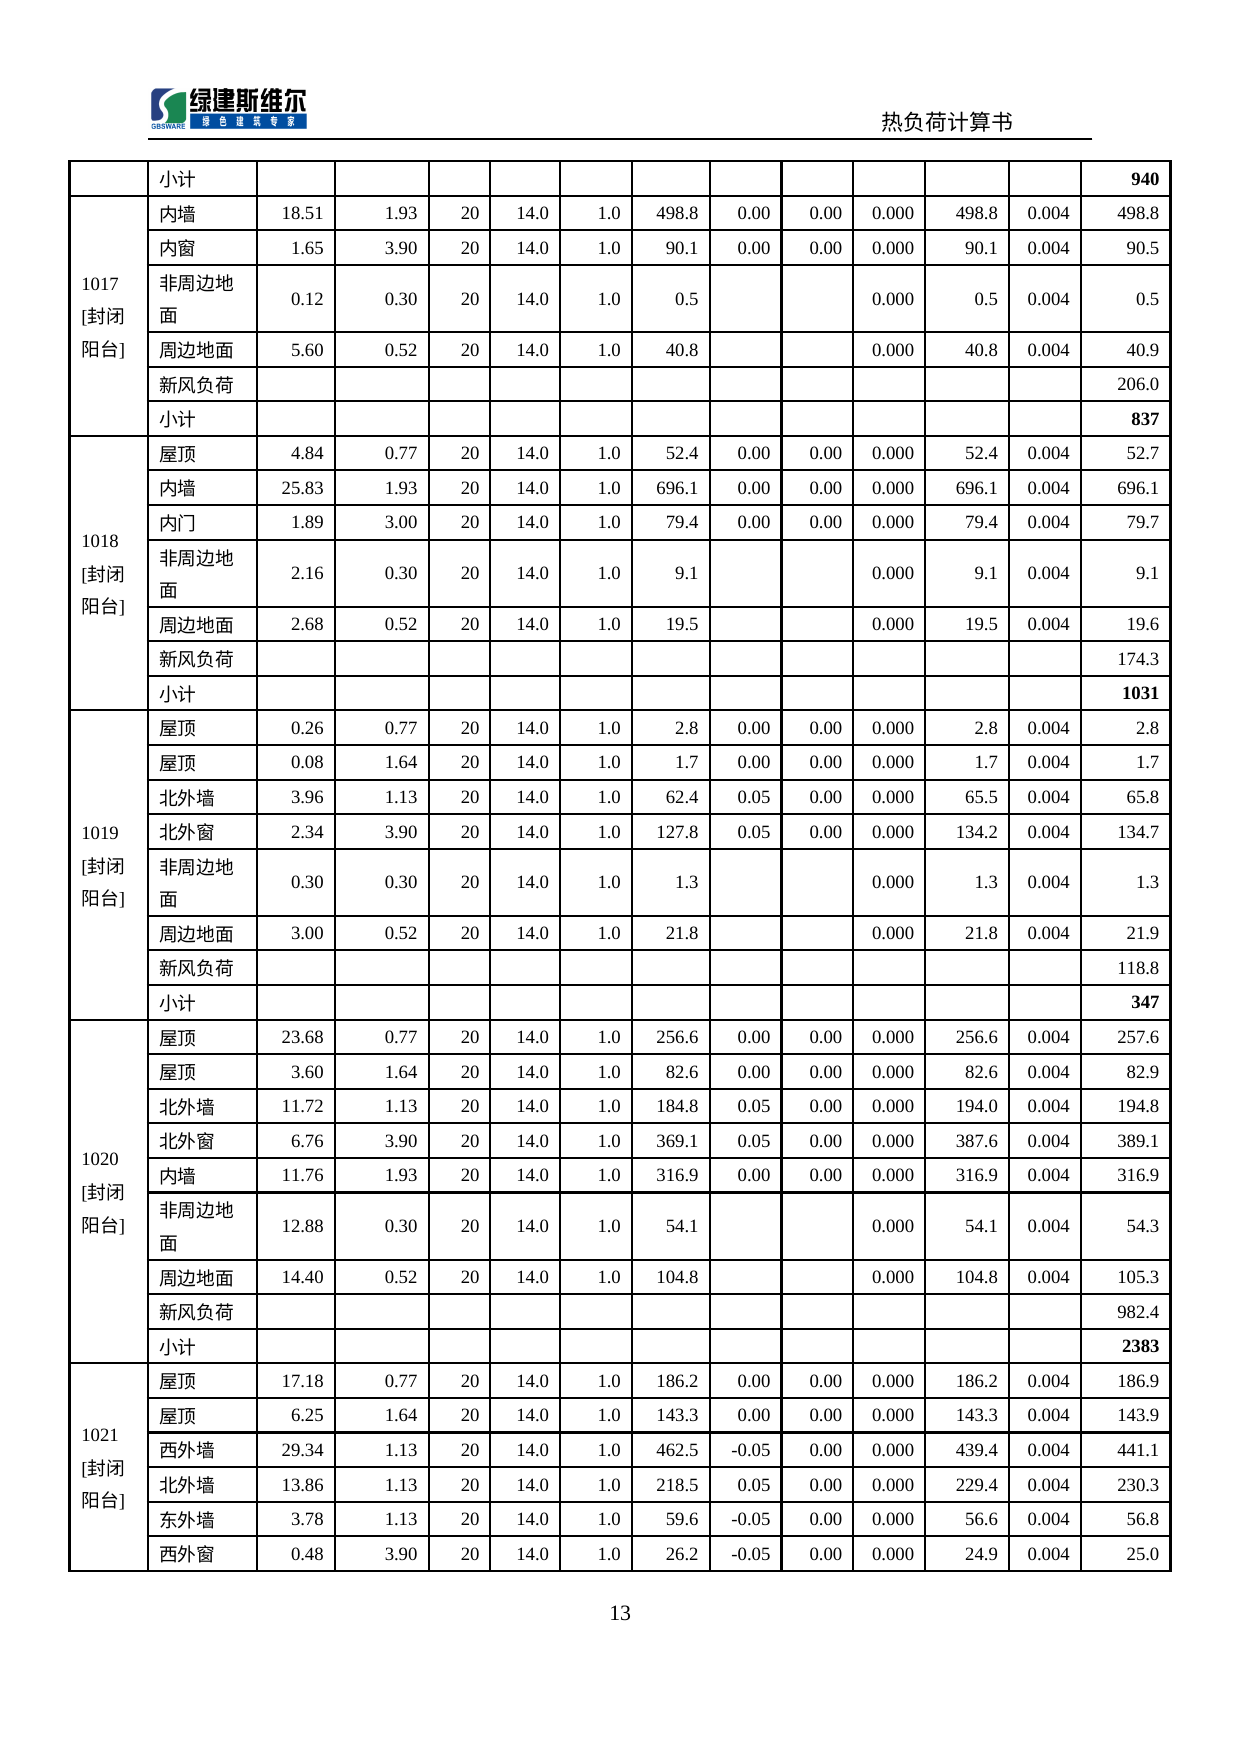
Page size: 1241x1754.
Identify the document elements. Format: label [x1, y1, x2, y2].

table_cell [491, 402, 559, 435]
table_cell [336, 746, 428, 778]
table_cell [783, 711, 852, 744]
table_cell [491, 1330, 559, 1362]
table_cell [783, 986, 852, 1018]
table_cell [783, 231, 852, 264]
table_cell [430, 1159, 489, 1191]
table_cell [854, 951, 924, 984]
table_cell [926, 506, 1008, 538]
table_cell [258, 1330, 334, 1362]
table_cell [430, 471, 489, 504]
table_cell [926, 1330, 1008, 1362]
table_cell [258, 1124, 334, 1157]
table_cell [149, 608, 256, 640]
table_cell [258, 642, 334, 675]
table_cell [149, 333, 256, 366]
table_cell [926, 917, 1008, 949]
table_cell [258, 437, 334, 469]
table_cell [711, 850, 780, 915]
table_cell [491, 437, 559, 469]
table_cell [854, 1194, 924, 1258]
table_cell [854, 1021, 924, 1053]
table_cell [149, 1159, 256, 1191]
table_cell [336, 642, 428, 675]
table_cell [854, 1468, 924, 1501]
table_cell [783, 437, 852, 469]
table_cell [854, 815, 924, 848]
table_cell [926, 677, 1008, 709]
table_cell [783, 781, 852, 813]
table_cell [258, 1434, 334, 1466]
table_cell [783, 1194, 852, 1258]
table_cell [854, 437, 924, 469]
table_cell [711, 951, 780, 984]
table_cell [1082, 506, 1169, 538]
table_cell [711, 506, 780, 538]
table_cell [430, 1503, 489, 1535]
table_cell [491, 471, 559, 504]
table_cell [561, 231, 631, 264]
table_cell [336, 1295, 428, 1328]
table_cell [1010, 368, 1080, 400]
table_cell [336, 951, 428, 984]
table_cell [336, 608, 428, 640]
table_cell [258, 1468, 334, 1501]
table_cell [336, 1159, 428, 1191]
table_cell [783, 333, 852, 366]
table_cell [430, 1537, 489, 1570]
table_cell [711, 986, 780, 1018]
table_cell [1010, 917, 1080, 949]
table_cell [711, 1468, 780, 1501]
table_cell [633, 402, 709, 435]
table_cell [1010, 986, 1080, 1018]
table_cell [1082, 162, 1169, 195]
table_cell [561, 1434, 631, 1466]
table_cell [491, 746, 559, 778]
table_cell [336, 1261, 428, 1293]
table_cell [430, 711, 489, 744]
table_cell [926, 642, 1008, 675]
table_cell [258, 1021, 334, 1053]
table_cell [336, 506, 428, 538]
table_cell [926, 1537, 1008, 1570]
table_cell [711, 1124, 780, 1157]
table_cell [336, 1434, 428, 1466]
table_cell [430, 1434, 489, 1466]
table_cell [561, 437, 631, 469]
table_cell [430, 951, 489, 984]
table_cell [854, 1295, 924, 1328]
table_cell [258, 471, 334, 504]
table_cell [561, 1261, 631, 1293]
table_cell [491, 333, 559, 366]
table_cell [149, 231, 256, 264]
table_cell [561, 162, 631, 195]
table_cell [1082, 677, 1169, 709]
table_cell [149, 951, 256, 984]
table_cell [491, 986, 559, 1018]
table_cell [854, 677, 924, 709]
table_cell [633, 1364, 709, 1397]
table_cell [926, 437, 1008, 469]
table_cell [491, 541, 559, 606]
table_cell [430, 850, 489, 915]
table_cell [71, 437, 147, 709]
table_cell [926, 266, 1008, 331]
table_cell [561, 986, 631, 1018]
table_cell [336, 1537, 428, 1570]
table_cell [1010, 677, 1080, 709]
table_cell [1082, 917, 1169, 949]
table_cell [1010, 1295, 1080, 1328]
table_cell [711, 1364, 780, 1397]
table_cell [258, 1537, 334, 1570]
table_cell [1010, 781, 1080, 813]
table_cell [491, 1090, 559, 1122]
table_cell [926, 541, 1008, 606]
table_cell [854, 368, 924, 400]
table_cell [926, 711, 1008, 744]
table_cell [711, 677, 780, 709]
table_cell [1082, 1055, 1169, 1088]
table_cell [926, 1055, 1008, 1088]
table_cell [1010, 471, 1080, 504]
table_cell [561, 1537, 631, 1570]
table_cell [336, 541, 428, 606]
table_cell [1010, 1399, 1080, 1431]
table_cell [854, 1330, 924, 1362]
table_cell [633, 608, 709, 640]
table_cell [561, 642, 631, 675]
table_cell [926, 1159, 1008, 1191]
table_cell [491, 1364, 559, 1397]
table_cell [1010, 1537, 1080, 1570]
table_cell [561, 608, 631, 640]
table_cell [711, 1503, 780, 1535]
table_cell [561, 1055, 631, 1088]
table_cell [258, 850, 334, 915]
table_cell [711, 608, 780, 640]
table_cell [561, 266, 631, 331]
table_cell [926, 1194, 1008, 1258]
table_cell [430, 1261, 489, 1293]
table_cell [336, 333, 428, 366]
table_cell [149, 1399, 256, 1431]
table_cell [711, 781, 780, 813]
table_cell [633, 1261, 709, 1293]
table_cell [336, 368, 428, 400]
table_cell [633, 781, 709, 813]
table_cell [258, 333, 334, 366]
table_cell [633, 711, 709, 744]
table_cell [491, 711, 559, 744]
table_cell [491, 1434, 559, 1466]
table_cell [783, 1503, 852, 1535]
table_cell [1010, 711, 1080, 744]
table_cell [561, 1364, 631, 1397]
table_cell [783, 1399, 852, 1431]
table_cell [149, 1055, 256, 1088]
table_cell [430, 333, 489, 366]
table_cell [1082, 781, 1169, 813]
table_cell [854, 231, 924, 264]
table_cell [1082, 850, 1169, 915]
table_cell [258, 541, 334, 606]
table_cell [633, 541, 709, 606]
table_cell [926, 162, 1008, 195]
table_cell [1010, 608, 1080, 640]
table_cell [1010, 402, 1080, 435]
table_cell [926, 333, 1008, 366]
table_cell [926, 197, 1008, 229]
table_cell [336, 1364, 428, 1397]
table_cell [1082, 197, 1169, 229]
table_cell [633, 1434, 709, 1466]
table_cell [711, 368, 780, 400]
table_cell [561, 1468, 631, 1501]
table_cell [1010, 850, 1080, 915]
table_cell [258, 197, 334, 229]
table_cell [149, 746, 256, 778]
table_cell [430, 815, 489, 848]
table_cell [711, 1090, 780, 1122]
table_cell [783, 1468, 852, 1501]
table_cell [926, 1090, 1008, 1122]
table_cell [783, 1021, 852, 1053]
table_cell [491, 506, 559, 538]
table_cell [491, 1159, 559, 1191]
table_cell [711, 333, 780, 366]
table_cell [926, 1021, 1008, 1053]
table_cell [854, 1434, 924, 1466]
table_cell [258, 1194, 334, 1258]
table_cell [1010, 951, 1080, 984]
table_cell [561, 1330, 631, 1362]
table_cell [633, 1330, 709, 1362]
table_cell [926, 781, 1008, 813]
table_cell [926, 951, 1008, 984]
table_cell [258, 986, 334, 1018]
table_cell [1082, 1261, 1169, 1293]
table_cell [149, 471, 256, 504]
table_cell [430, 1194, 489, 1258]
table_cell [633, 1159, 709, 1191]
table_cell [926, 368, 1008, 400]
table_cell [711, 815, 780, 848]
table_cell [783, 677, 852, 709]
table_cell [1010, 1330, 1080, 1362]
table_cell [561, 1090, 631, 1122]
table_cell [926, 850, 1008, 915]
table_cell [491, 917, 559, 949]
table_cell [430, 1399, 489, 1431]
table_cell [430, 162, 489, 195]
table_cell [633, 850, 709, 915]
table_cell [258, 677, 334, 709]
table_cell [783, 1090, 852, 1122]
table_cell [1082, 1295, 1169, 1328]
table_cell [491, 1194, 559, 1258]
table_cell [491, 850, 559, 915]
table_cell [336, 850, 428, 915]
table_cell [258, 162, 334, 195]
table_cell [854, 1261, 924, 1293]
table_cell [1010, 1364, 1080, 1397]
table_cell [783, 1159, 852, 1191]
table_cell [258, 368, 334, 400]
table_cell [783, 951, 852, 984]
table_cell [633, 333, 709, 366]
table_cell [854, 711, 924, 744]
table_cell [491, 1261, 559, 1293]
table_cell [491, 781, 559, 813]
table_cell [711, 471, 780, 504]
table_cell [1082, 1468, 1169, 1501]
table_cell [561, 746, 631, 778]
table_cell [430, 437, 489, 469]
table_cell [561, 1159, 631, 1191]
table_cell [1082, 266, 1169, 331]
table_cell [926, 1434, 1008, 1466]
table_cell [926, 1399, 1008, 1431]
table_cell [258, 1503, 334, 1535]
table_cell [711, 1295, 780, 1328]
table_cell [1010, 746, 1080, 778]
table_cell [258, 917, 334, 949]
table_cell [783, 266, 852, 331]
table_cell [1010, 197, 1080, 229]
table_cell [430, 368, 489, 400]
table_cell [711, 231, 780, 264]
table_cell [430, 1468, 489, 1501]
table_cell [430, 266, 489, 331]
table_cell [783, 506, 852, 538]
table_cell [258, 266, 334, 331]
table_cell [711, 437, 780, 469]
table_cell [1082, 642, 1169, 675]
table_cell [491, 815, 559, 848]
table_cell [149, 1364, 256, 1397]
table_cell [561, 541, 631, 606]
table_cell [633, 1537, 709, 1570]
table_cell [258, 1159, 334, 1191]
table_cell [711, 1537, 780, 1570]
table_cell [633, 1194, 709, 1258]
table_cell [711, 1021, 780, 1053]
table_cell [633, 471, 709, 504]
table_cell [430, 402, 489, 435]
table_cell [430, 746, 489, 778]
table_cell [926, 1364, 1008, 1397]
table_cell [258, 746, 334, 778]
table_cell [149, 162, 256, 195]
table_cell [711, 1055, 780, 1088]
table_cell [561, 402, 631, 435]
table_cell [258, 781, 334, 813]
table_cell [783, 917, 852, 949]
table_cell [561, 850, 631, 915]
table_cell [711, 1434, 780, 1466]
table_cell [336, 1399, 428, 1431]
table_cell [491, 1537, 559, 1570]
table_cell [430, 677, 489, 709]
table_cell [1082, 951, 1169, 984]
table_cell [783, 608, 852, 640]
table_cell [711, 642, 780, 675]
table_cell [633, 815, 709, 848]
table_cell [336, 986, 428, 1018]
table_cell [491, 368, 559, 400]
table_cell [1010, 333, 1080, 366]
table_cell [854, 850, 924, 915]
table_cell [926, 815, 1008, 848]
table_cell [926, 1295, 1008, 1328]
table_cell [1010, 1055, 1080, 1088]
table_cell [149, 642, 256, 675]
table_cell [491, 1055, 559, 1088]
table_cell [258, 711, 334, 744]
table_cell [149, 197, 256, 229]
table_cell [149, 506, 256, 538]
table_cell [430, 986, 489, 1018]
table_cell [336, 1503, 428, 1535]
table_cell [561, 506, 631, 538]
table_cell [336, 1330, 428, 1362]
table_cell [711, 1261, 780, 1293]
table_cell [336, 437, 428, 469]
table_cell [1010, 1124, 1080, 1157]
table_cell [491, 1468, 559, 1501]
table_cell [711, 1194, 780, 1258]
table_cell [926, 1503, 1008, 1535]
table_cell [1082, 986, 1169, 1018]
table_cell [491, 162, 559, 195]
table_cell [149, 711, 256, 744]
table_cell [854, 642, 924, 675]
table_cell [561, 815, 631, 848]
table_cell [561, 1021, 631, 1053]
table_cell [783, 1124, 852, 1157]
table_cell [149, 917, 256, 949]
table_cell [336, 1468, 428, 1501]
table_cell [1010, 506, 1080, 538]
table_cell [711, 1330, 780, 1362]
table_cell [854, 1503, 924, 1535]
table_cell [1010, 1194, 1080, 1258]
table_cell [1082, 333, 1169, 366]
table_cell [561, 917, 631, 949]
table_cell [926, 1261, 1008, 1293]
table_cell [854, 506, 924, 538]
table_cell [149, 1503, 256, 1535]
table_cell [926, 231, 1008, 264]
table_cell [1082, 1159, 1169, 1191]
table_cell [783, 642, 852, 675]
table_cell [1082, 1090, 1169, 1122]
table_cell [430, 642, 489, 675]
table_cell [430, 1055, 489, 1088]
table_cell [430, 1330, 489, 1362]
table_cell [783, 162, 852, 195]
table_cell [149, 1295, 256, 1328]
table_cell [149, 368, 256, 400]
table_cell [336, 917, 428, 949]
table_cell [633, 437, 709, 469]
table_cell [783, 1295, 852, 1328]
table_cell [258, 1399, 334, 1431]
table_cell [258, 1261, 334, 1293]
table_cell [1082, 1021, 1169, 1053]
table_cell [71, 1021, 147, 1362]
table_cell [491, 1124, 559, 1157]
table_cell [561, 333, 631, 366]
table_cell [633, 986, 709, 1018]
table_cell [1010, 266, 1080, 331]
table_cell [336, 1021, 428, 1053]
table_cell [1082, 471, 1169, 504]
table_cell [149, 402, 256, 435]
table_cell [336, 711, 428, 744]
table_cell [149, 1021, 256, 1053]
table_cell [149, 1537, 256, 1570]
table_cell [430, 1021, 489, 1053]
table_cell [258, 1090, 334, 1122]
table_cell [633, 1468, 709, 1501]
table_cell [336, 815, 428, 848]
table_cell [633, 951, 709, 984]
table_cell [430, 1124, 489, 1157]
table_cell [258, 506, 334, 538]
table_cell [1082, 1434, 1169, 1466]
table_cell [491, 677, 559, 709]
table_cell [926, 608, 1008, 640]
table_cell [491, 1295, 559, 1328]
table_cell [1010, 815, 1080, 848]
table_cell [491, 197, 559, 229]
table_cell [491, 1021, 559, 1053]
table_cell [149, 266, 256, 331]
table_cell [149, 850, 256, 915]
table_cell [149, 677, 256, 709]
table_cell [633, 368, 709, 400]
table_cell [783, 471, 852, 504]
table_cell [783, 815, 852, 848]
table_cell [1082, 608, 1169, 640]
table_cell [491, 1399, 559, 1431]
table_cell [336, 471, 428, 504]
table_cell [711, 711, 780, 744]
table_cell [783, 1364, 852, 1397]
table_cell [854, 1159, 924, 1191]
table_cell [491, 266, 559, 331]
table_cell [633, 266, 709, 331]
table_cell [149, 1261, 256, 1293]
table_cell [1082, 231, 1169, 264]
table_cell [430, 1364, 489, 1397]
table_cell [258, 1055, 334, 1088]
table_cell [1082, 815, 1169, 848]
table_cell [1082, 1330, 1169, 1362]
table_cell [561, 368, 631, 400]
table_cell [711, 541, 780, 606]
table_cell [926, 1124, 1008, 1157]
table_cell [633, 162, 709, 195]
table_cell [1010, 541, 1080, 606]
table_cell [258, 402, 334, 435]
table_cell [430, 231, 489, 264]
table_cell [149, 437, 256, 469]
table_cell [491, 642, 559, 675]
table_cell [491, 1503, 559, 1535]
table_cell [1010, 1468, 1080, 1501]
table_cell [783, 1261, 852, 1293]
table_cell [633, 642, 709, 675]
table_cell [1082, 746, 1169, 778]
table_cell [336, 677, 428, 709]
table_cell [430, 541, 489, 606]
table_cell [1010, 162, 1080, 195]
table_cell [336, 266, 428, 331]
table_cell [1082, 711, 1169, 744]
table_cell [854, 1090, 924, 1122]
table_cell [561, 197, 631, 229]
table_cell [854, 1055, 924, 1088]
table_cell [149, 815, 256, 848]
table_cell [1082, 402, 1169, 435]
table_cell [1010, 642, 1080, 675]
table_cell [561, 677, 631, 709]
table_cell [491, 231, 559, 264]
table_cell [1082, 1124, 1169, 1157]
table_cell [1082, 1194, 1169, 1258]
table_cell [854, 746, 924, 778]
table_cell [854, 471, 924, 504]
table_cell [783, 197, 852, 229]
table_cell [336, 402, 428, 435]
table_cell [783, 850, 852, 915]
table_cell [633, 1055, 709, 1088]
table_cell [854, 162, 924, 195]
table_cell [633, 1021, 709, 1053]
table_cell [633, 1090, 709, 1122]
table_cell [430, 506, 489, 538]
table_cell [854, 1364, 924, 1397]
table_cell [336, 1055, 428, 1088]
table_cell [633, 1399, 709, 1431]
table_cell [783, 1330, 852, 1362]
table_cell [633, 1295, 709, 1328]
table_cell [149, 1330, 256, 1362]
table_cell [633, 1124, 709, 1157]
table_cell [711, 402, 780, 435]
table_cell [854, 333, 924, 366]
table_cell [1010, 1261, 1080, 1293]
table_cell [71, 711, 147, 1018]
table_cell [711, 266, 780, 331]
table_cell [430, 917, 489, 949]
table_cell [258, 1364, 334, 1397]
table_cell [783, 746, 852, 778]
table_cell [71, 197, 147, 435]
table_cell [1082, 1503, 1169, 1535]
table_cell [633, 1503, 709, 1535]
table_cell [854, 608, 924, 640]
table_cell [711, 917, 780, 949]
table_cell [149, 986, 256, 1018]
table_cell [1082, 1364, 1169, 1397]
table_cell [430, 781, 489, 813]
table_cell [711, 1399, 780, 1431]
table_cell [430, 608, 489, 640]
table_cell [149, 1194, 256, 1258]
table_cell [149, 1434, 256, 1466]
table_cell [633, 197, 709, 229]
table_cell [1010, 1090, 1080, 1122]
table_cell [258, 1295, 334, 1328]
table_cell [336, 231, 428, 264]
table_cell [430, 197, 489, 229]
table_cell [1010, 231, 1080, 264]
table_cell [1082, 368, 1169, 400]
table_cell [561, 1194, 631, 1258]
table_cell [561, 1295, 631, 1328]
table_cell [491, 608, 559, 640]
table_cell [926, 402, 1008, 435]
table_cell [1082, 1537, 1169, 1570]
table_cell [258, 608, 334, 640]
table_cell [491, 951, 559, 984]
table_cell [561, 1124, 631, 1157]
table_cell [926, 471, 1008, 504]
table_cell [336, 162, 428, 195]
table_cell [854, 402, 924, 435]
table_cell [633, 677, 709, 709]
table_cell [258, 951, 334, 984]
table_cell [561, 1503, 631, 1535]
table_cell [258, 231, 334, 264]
picture [147, 88, 308, 130]
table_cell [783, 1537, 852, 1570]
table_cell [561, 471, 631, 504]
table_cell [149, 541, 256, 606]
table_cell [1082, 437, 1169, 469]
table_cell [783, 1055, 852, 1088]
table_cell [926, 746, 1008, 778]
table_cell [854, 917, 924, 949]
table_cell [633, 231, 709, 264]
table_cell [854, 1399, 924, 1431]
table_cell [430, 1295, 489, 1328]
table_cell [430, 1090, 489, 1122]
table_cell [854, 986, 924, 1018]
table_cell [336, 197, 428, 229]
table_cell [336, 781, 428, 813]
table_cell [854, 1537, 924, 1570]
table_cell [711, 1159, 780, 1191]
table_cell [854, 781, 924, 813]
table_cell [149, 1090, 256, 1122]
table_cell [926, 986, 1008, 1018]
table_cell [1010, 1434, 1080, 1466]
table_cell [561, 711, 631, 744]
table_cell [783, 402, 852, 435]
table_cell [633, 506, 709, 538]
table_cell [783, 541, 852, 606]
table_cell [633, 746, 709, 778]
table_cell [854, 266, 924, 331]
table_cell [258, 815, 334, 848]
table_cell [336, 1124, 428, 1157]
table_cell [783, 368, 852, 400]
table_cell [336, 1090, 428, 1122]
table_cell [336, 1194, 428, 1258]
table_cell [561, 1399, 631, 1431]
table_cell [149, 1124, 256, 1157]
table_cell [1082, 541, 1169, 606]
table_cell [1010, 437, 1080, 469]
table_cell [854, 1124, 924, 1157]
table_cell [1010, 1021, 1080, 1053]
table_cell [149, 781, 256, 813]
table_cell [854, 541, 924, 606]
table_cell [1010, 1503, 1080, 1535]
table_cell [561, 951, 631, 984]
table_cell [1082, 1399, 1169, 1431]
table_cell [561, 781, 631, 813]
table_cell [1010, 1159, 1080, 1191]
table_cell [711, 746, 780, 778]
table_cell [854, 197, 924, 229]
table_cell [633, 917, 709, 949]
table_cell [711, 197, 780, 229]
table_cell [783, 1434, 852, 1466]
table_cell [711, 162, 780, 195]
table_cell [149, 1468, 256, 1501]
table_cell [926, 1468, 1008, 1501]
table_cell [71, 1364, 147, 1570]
